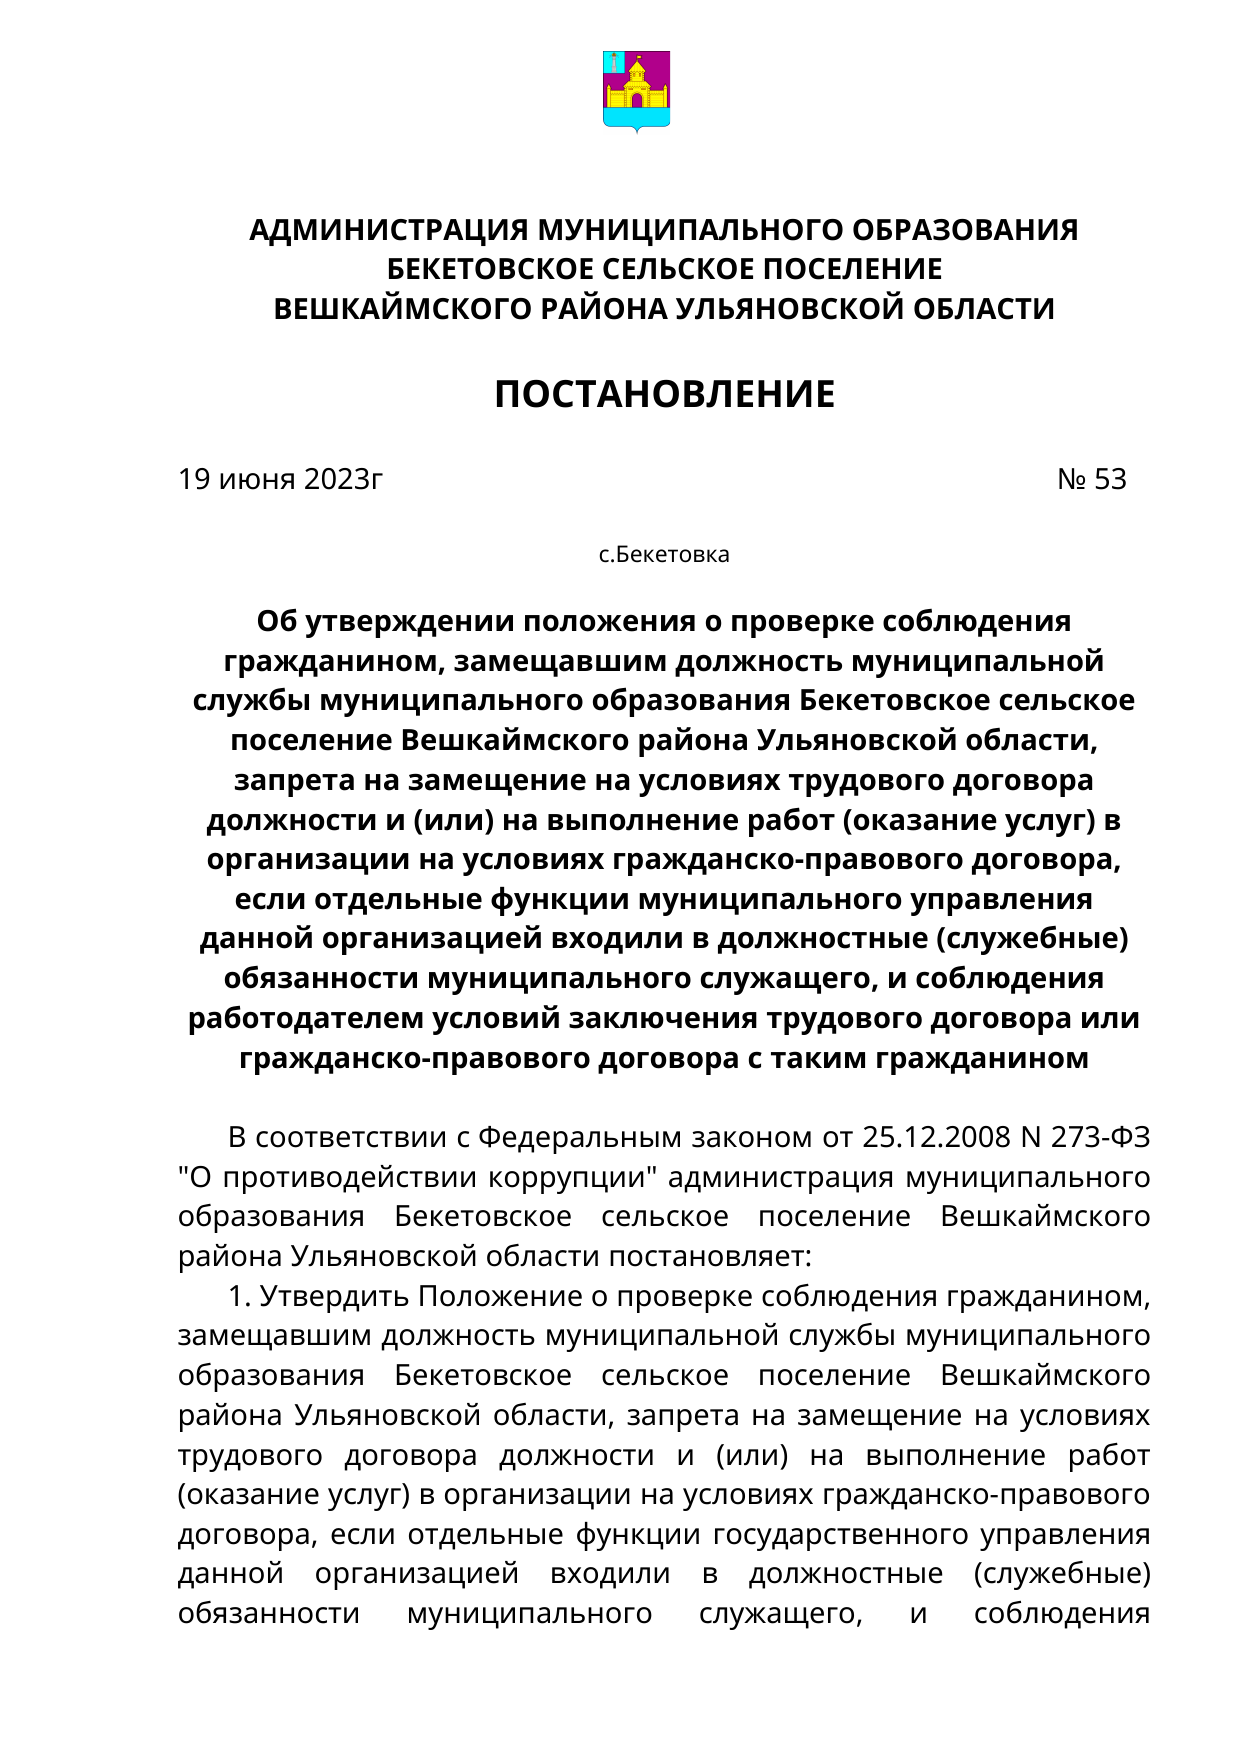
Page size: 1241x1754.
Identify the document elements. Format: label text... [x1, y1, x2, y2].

text с.Бекетовка [177, 538, 1152, 569]
text АДМИНИСТРАЦИЯ МУНИЦИПАЛЬНОГО ОБРАЗОВАНИЯ [177, 209, 1152, 249]
text БЕКЕТОВСКОЕ СЕЛЬСКОЕ ПОСЕЛЕНИЕ [177, 249, 1152, 288]
text 19 июня 2023г № 53 [177, 458, 1152, 498]
text Об утверждении положения о проверке соблюдения гражданином, замещавшим должность муниципальной службы муниципального образования Бекетовское сельское поселение Вешкаймского района Ульяновской области, запрета на замещение на условиях трудового договора должности и (или) на выполнение работ (оказание услуг) в организации на условиях гражданско-правового договора, если отдельные функции муниципального управления данной организацией входили в должностные (служебные) обязанности муниципального служащего, и соблюдения работодателем условий заключения трудового договора или гражданско-правового договора с таким гражданином [177, 600, 1152, 1077]
text В соответствии с Федеральным законом от 25.12.2008 N 273-ФЗ "О противодействии коррупции" администрация муниципального образования Бекетовское сельское поселение Вешкаймского района Ульяновской области постановляет: [177, 1116, 1152, 1275]
text ВЕШКАЙМСКОГО РАЙОНА УЛЬЯНОВСКОЙ ОБЛАСТИ [177, 288, 1152, 328]
picture [603, 51, 671, 135]
text ПОСТАНОВЛЕНИЕ [177, 368, 1152, 419]
